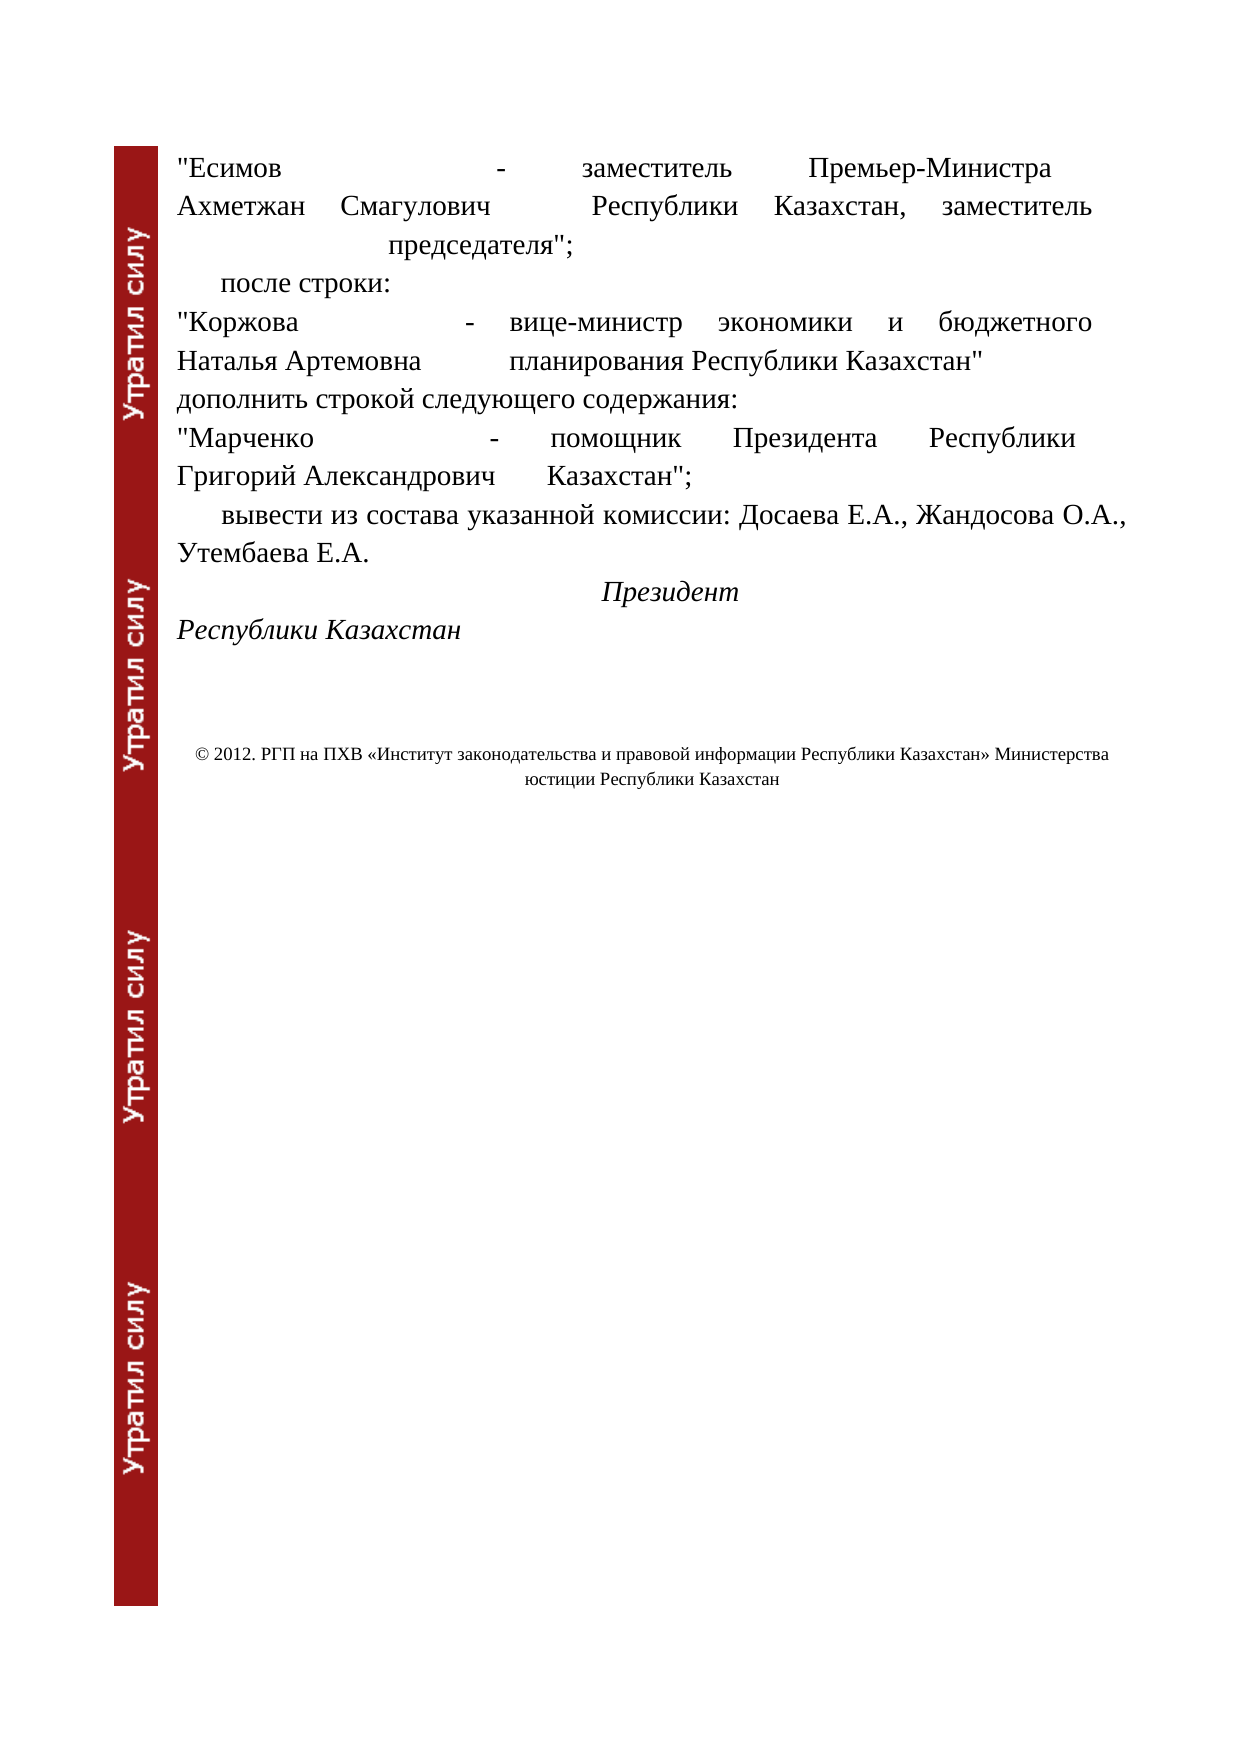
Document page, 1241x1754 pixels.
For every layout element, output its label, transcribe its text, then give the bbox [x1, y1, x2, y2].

picture [114, 415, 158, 420]
text вывести из состава указанной комиссии: Досаева Е.А., Жандосова О.А., Утембаева Е.А. [112, 497, 1128, 569]
picture [114, 146, 158, 150]
text "Коржова - вице-министр экономики и бюджетного Наталья Артемовна планирования Республики Казахстан" [112, 304, 1128, 376]
picture [114, 299, 158, 304]
text дополнить строкой следующего содержания: [112, 381, 1128, 415]
text "Марченко - помощник Президента Республики Григорий Александрович Казахстан"; [112, 420, 1128, 492]
text Президент Республики Казахстан [112, 574, 1128, 646]
picture [114, 646, 158, 743]
text "Есимов - заместитель Премьер-Министра Ахметжан Смагулович Республики Казахстан, заместитель председателя"; [112, 150, 1128, 261]
picture [114, 261, 158, 266]
picture [114, 492, 158, 497]
text © 2012. РГП на ПХВ «Институт законодательства и правовой информации Республики Казахстан» Министерства юстиции Республики Казахстан [112, 743, 1128, 789]
picture [114, 376, 158, 381]
text после строки: [112, 266, 1128, 299]
picture [114, 789, 158, 1606]
picture [114, 569, 158, 574]
